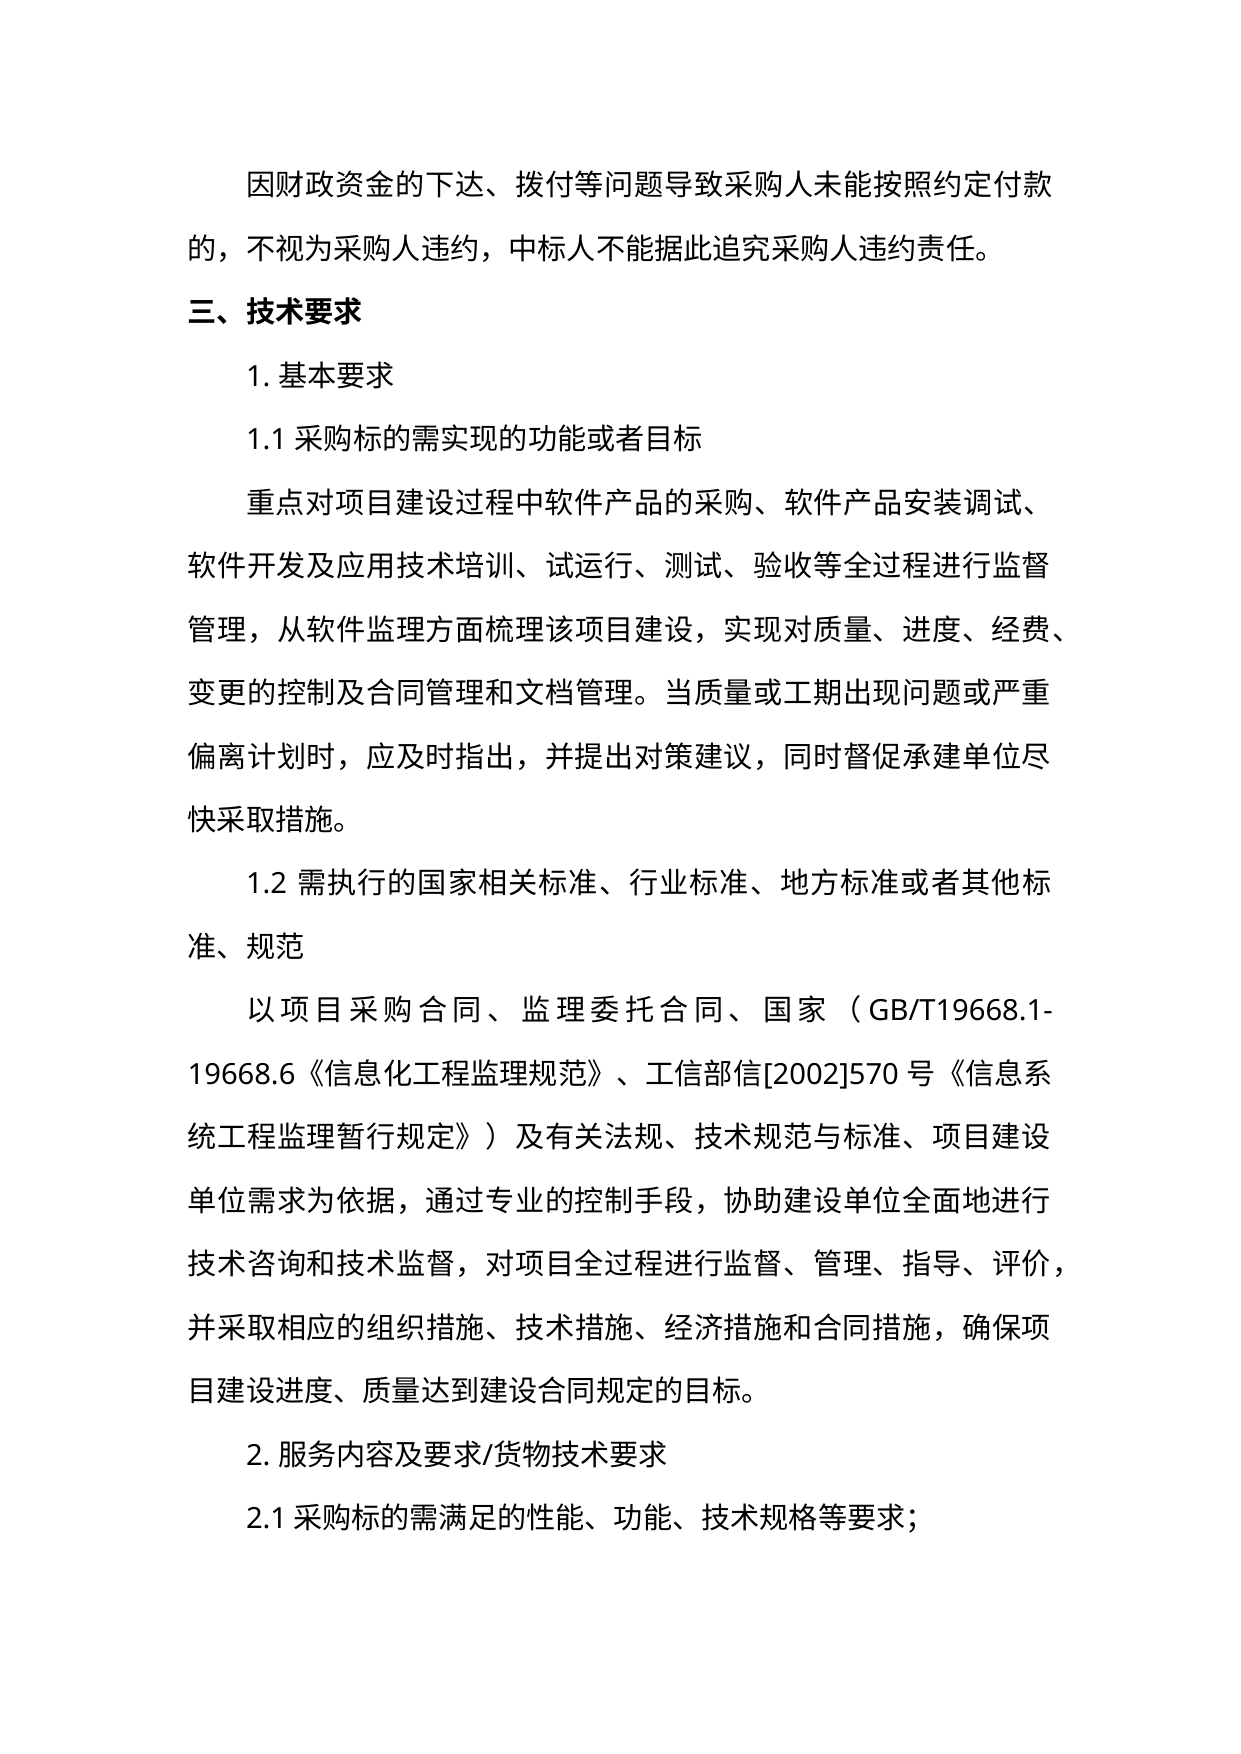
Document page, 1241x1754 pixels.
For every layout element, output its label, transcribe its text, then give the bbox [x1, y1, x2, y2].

text 1.1 采购标的需实现的功能或者目标 [187, 416, 1053, 458]
text 重点对项目建设过程中软件产品的采购、软件产品安装调试、软件开发及应用技术培训、试运行、测试、验收等全过程进行监督管理，从软件监理方面梳理该项目建设，实现对质量、进度、经费、变更的控制及合同管理和文档管理。当质量或工期出现问题或严重偏离计划时，应及时指出，并提出对策建议，同时督促承建单位尽快采取措施。 [187, 479, 1053, 839]
text 2.1采购标的需满足的性能、功能、技术规格等要求； [187, 1495, 1053, 1537]
text 1. 基本要求 [187, 352, 1053, 395]
text 1.2 需执行的国家相关标准、行业标准、地方标准或者其他标准、规范 [187, 860, 1053, 966]
text 2. 服务内容及要求/货物技术要求 [187, 1431, 1053, 1474]
text 因财政资金的下达、拨付等问题导致采购人未能按照约定付款的，不视为采购人违约，中标人不能据此追究采购人违约责任。 [187, 162, 1053, 268]
text 三、技术要求 [187, 289, 1053, 331]
text 以项目采购合同、监理委托合同、国家（GB/T19668.1-19668.6《信息化工程监理规范》、工信部信[2002]570 号《信息系统工程监理暂行规定》）及有关法规、技术规范与标准、项目建设单位需求为依据，通过专业的控制手段，协助建设单位全面地进行技术咨询和技术监督，对项目全过程进行监督、管理、指导、评价，并采取相应的组织措施、技术措施、经济措施和合同措施，确保项目建设进度、质量达到建设合同规定的目标。 [187, 987, 1053, 1410]
